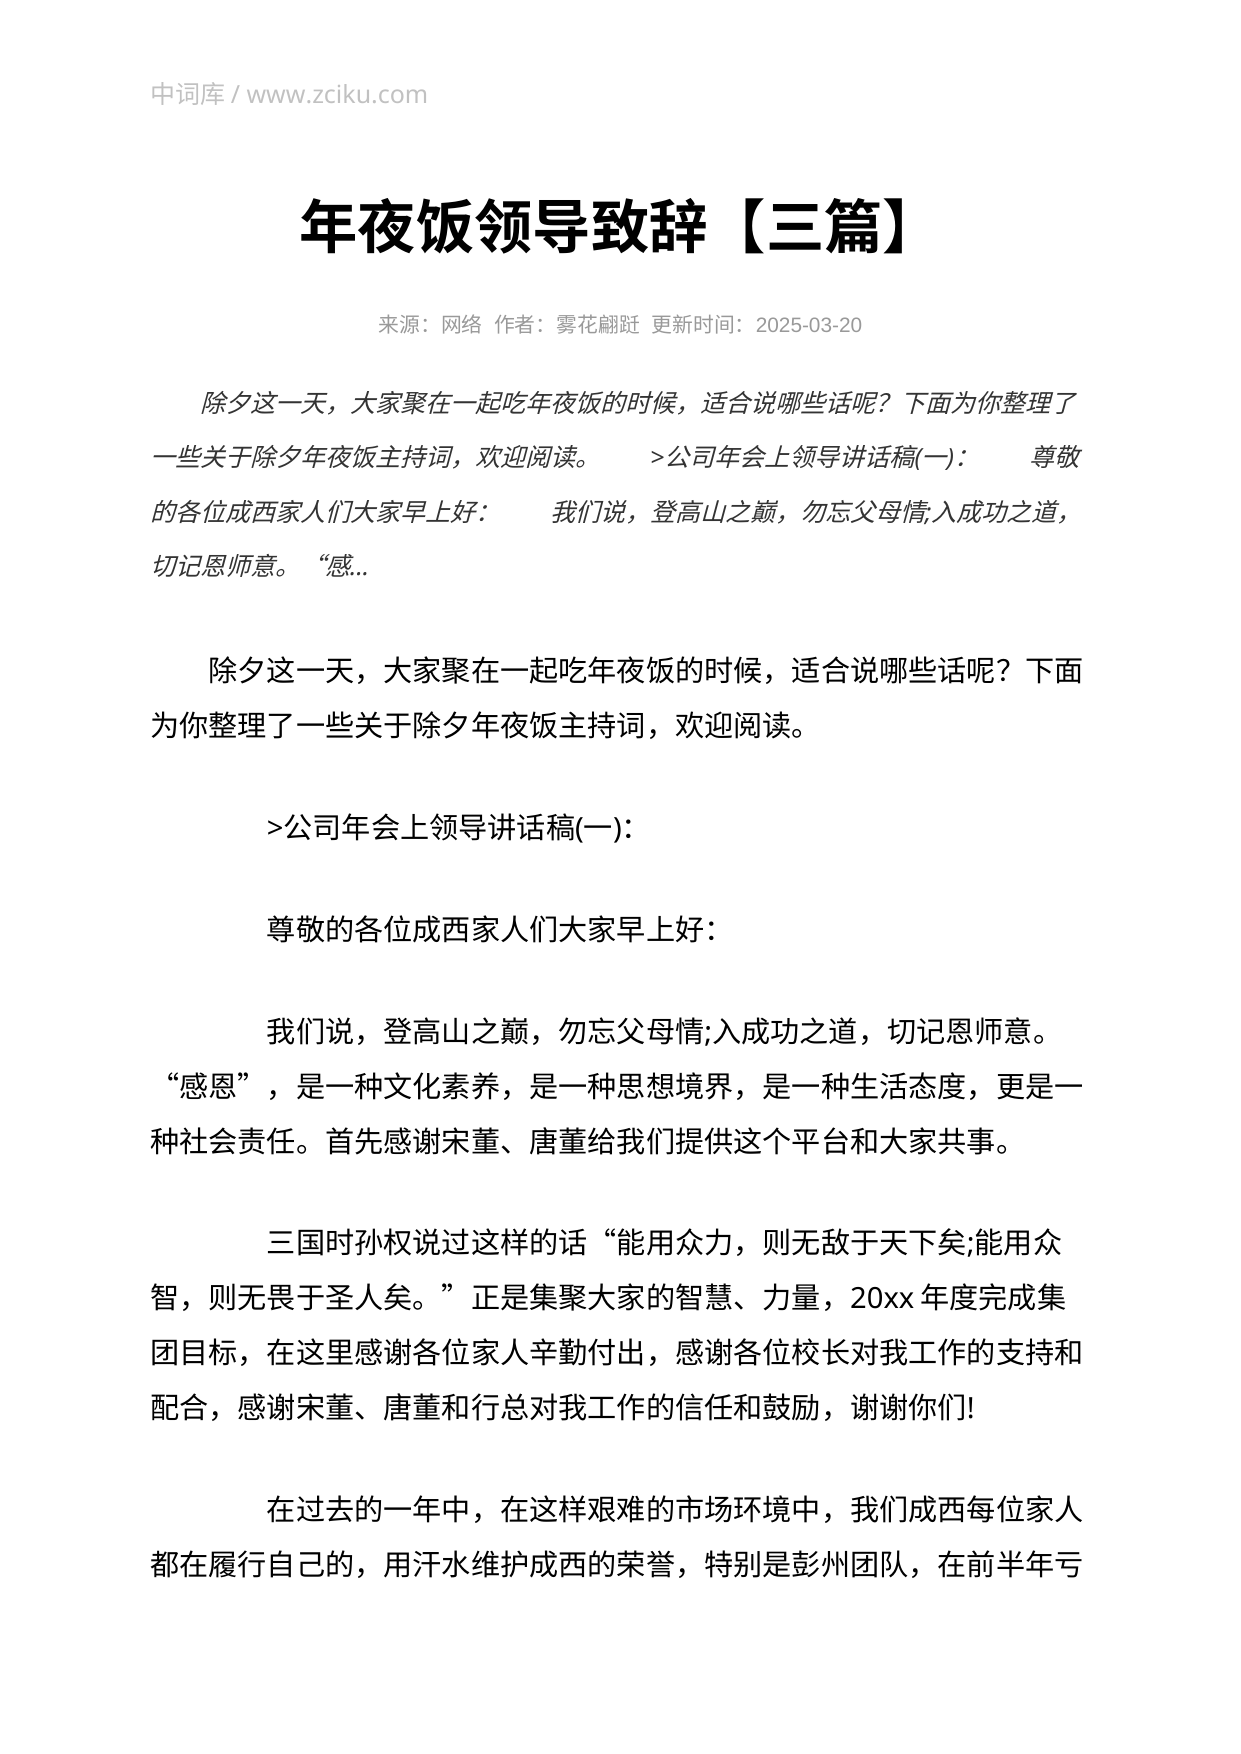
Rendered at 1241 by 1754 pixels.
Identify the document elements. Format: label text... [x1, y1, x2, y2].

text 来源：网络 作者：雾花翩跹 更新时间：2025-03-20 [150, 313, 1090, 337]
text 三国时孙权说过这样的话“能用众力，则无敌于天下矣;能用众智，则无畏于圣人矣。”正是集聚大家的智慧、力量，20xx年度完成集团目标，在这里感谢各位家人辛勤付出，感谢各位校长对我工作的支持和配合，感谢宋董、唐董和行总对我工作的信任和鼓励，谢谢你们! [150, 1220, 1090, 1427]
text 尊敬的各位成西家人们大家早上好： [150, 906, 1090, 949]
text >公司年会上领导讲话稿(一)： [150, 804, 1090, 847]
text 我们说，登高山之巅，勿忘父母情;入成功之道，切记恩师意。“感恩”，是一种文化素养，是一种思想境界，是一种生活态度，更是一种社会责任。首先感谢宋董、唐董给我们提供这个平台和大家共事。 [150, 1008, 1090, 1160]
text 除夕这一天，大家聚在一起吃年夜饭的时候，适合说哪些话呢？下面为你整理了一些关于除夕年夜饭主持词，欢迎阅读。 >公司年会上领导讲话稿(一)： 尊敬的各位成西家人们大家早上好： 我们说，登高山之巅，勿忘父母情;入成功之道，切记恩师意。“感... [150, 383, 1090, 583]
text 除夕这一天，大家聚在一起吃年夜饭的时候，适合说哪些话呢？下面为你整理了一些关于除夕年夜饭主持词，欢迎阅读。 [150, 648, 1090, 745]
subtitle 年夜饭领导致辞【三篇】 [150, 181, 1090, 266]
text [150, 1487, 1090, 1584]
